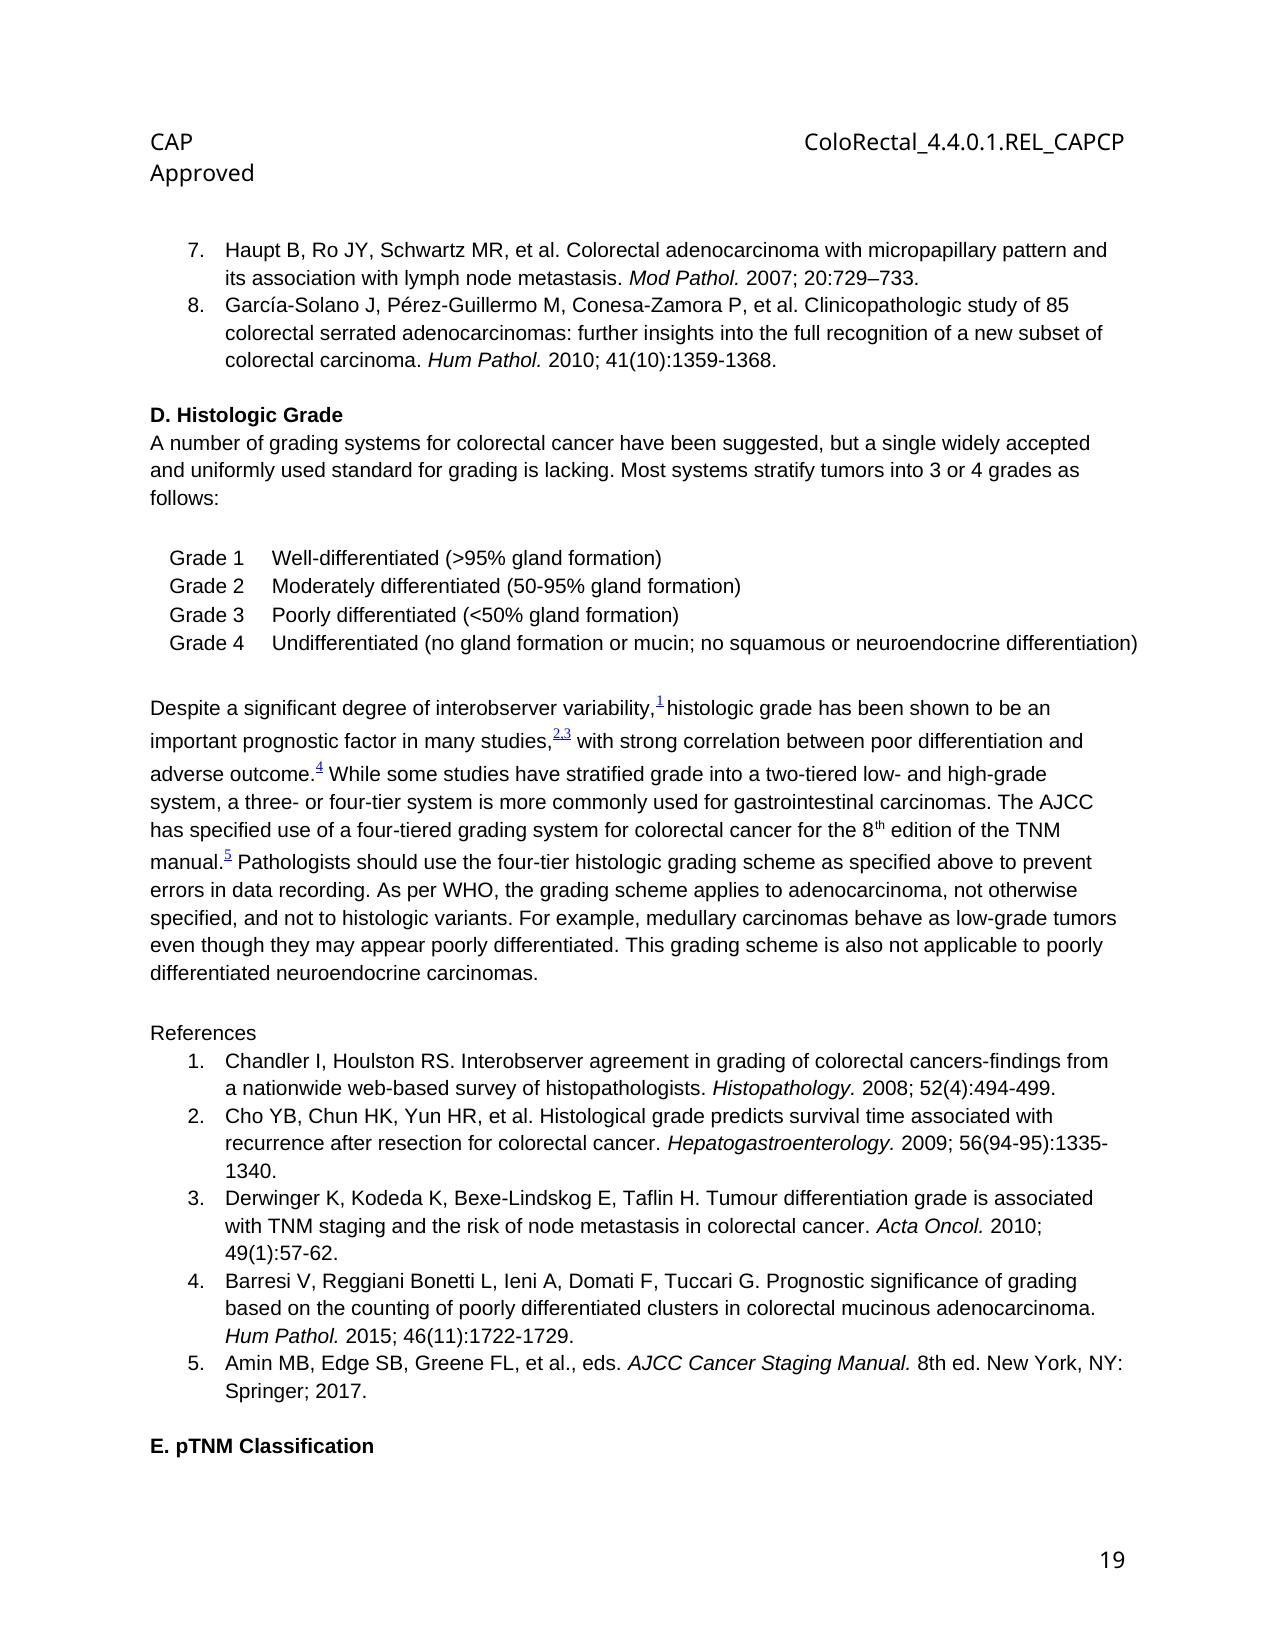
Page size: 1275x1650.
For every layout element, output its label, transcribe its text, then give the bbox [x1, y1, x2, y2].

table_header Well-differentiated (>95% gland formation) [260, 546, 1152, 574]
text D. Histologic Grade [150, 403, 1125, 427]
text E. pTNM Classification [150, 1434, 1125, 1458]
table_cell Grade 4 [158, 631, 260, 659]
table_cell Grade 2 [158, 574, 260, 602]
list Cho YB, Chun HK, Yun HR, et al. Histological grade predicts survival time associated with recurrence after resection for colorectal cancer. Hepatogastroenterology. 2009; 56(94-95):1335-1340. [187, 1104, 1125, 1183]
table_header Grade 1 [158, 546, 260, 574]
list Amin MB, Edge SB, Greene FL, et al., eds. AJCC Cancer Staging Manual. 8th ed. New York, NY: Springer; 2017. [187, 1351, 1125, 1403]
list Barresi V, Reggiani Bonetti L, Ieni A, Domati F, Tuccari G. Prognostic significance of grading based on the counting of poorly differentiated clusters in colorectal mucinous adenocarcinoma. Hum Pathol. 2015; 46(11):1722-1729. [187, 1269, 1125, 1348]
table_cell Poorly differentiated (<50% gland formation) [260, 603, 1152, 631]
list Chandler I, Houlston RS. Interobserver agreement in grading of colorectal cancers-findings from a nationwide web-based survey of histopathologists. Histopathology. 2008; 52(4):494-499. [187, 1049, 1125, 1100]
text Despite a significant degree of interobserver variability,1 histologic grade has been shown to be an important prognostic factor in many studies,2,3 with strong correlation between poor differentiation and adverse outcome.4 While some studies have stratified grade into a two-tiered low- and high-grade system, a three- or four-tier system is more commonly used for gastrointestinal carcinomas. The AJCC has specified use of a four-tiered grading system for colorectal cancer for the 8th edition of the TNM manual.5 Pathologists should use the four-tier histologic grading scheme as specified above to prevent errors in data recording. As per WHO, the grading scheme applies to adenocarcinoma, not otherwise specified, and not to histologic variants. For example, medullary carcinomas behave as low-grade tumors even though they may appear poorly differentiated. This grading scheme is also not applicable to poorly differentiated neuroendocrine carcinomas. [150, 692, 1125, 985]
list Haupt B, Ro JY, Schwartz MR, et al. Colorectal adenocarcinoma with micropapillary pattern and its association with lymph node metastasis. Mod Pathol. 2007; 20:729–733. [187, 238, 1125, 289]
table_cell Grade 3 [158, 603, 260, 631]
list García-Solano J, Pérez-Guillermo M, Conesa-Zamora P, et al. Clinicopathologic study of 85 colorectal serrated adenocarcinomas: further insights into the full recognition of a new subset of colorectal carcinoma. Hum Pathol. 2010; 41(10):1359-1368. [187, 293, 1125, 372]
table_cell Moderately differentiated (50-95% gland formation) [260, 574, 1152, 602]
list Derwinger K, Kodeda K, Bexe-Lindskog E, Taflin H. Tumour differentiation grade is associated with TNM staging and the risk of node metastasis in colorectal cancer. Acta Oncol. 2010; 49(1):57-62. [187, 1186, 1125, 1265]
text A number of grading systems for colorectal cancer have been suggested, but a single widely accepted and uniformly used standard for grading is lacking. Most systems stratify tumors into 3 or 4 grades as follows: [150, 430, 1125, 509]
table_cell Undifferentiated (no gland formation or mucin; no squamous or neuroendocrine differentiation) [260, 631, 1152, 659]
text References [150, 1021, 1125, 1045]
